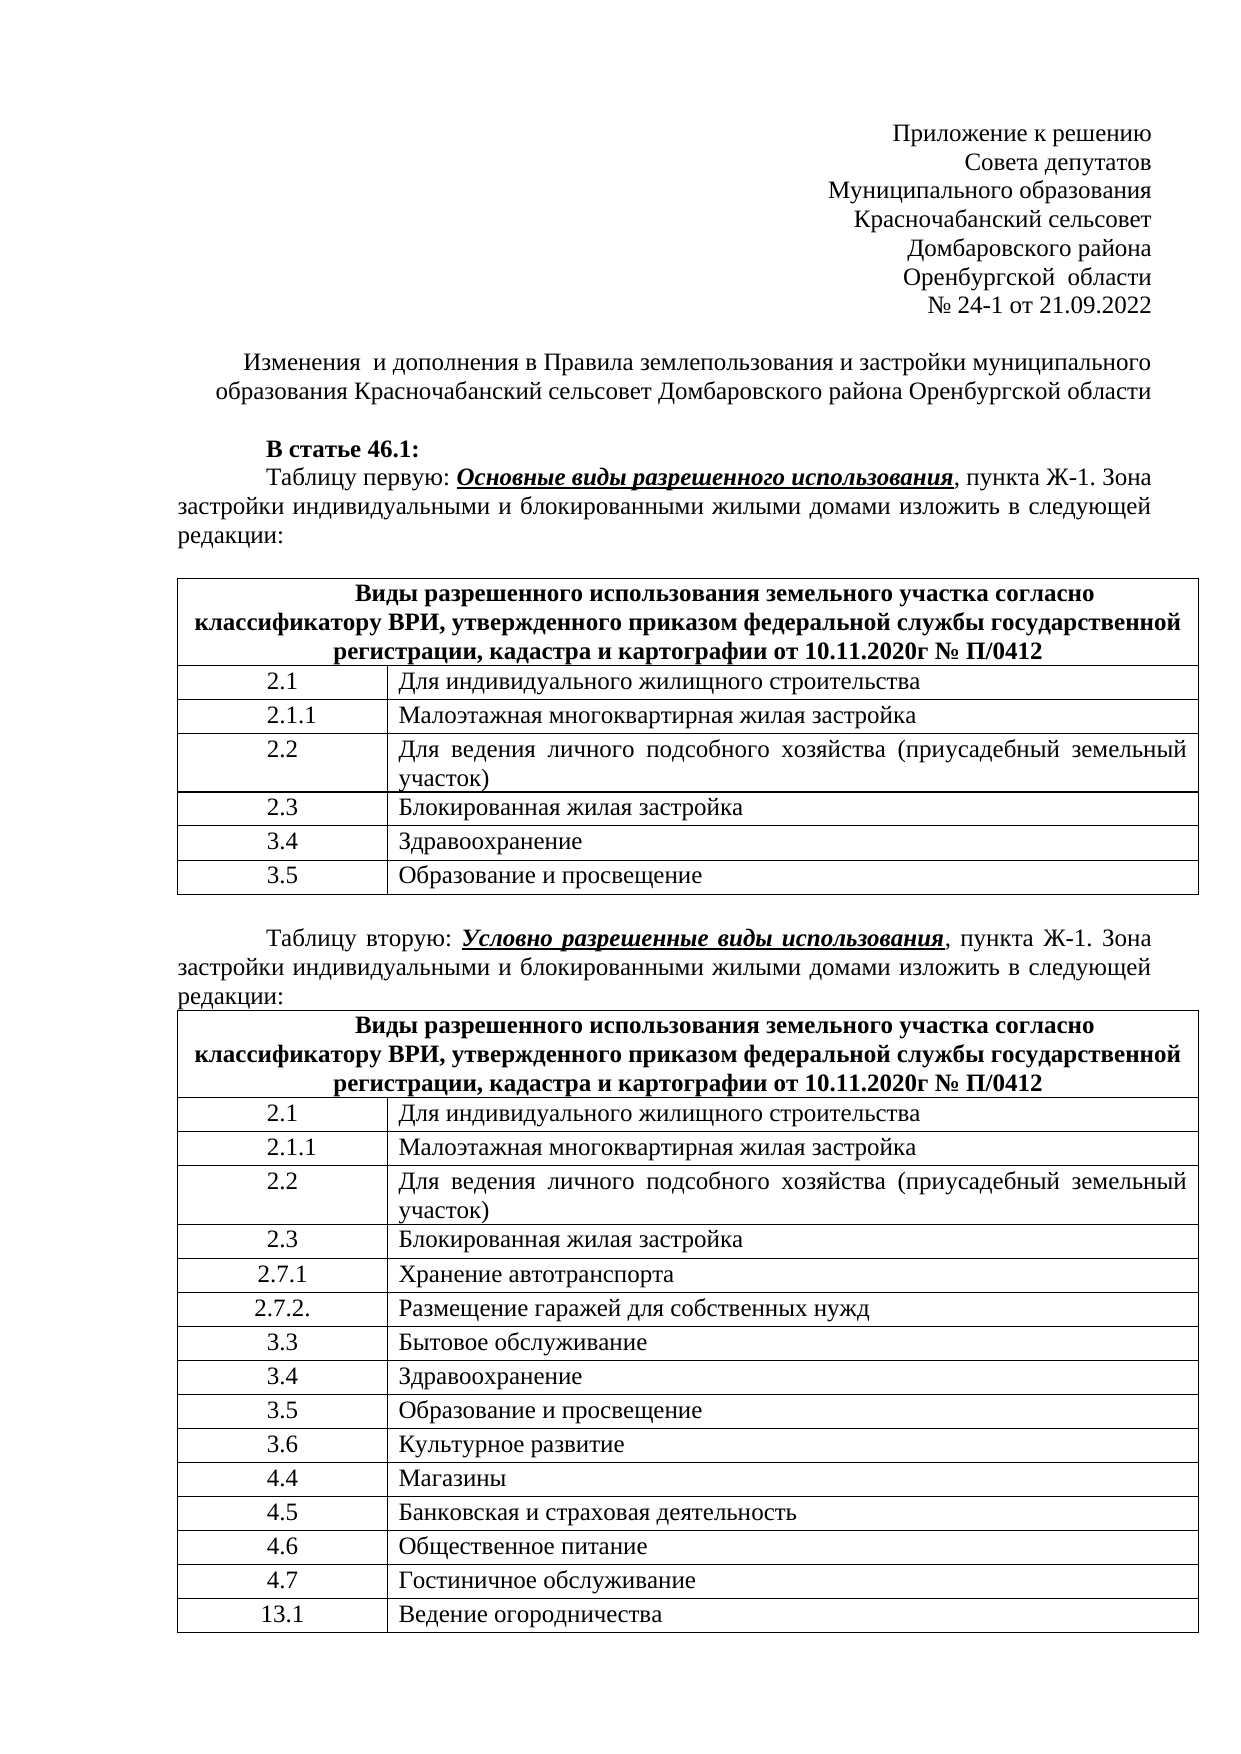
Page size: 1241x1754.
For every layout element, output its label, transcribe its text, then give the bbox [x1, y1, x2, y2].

table_cell 2.7.2. [178, 1293, 387, 1326]
text Оренбургской области [177, 262, 1152, 291]
text Таблицу первую: Основные виды разрешенного использования, пункта Ж-1. Зона застройки индивидуальными и блокированными жилыми домами изложить в следующей редакции: [177, 462, 1152, 549]
table_cell 2.1 [178, 1098, 387, 1131]
table_cell Размещение гаражей для собственных нужд [388, 1293, 1198, 1326]
table_cell Для ведения личного подсобного хозяйства (приусадебный земельный участок) [388, 1166, 1198, 1223]
table_cell Магазины [388, 1463, 1198, 1496]
table_cell 3.6 [178, 1429, 387, 1462]
table_cell Для индивидуального жилищного строительства [388, 666, 1198, 699]
table_cell Образование и просвещение [388, 861, 1198, 893]
text № 24-1 от 21.09.2022 [177, 291, 1152, 319]
text В статье 46.1: [177, 434, 1152, 462]
table_cell 2.2 [178, 734, 387, 791]
table_cell Образование и просвещение [388, 1395, 1198, 1428]
table_cell Общественное питание [388, 1531, 1198, 1564]
table_cell Гостиничное обслуживание [388, 1565, 1198, 1598]
table_cell Хранение автотранспорта [388, 1259, 1198, 1292]
text Красночабанский сельсовет [177, 204, 1152, 233]
text Муниципального образования [177, 176, 1152, 204]
table_cell 13.1 [178, 1599, 387, 1632]
text Совета депутатов [177, 147, 1152, 176]
table_cell 2.2 [178, 1166, 387, 1223]
table_cell Блокированная жилая застройка [388, 793, 1198, 825]
table_cell 3.4 [178, 1361, 387, 1394]
table_cell 2.1.1 [178, 700, 387, 733]
table_cell Для ведения личного подсобного хозяйства (приусадебный земельный участок) [388, 734, 1198, 791]
table_cell 2.7.1 [178, 1259, 387, 1292]
table_cell Блокированная жилая застройка [388, 1225, 1198, 1258]
table_header Виды разрешенного использования земельного участка согласно классификатору ВРИ, утвержденного приказом федеральной службы государственной регистрации, кадастра и картографии от 10.11.2020г № П/0412 [178, 579, 1198, 665]
table_cell Банковская и страховая деятельность [388, 1497, 1198, 1530]
table_cell 2.1.1 [178, 1132, 387, 1165]
table_cell 2.3 [178, 1225, 387, 1258]
table_cell 3.5 [178, 861, 387, 893]
text Домбаровского района [177, 233, 1152, 262]
table_cell Ведение огородничества [388, 1599, 1198, 1632]
table_cell Для индивидуального жилищного строительства [388, 1098, 1198, 1131]
text Приложение к решению [177, 118, 1152, 147]
table_cell 3.5 [178, 1395, 387, 1428]
table_header Виды разрешенного использования земельного участка согласно классификатору ВРИ, утвержденного приказом федеральной службы государственной регистрации, кадастра и картографии от 10.11.2020г № П/0412 [178, 1011, 1198, 1097]
table_cell Культурное развитие [388, 1429, 1198, 1462]
table_cell 4.7 [178, 1565, 387, 1598]
table_cell 3.3 [178, 1327, 387, 1360]
table_cell 4.5 [178, 1497, 387, 1530]
table_cell 2.3 [178, 793, 387, 825]
table_cell Малоэтажная многоквартирная жилая застройка [388, 700, 1198, 733]
table_cell 3.4 [178, 826, 387, 859]
text Таблицу вторую: Условно разрешенные виды использования, пункта Ж-1. Зона застройки индивидуальными и блокированными жилыми домами изложить в следующей редакции: [177, 923, 1152, 1009]
table_cell Здравоохранение [388, 826, 1198, 859]
text Изменения и дополнения в Правила землепользования и застройки муниципального образования Красночабанский сельсовет Домбаровского района Оренбургской области [177, 347, 1152, 405]
table_cell 2.1 [178, 666, 387, 699]
table_cell 4.4 [178, 1463, 387, 1496]
table_cell Здравоохранение [388, 1361, 1198, 1394]
table_cell Малоэтажная многоквартирная жилая застройка [388, 1132, 1198, 1165]
table_cell Бытовое обслуживание [388, 1327, 1198, 1360]
table_cell 4.6 [178, 1531, 387, 1564]
